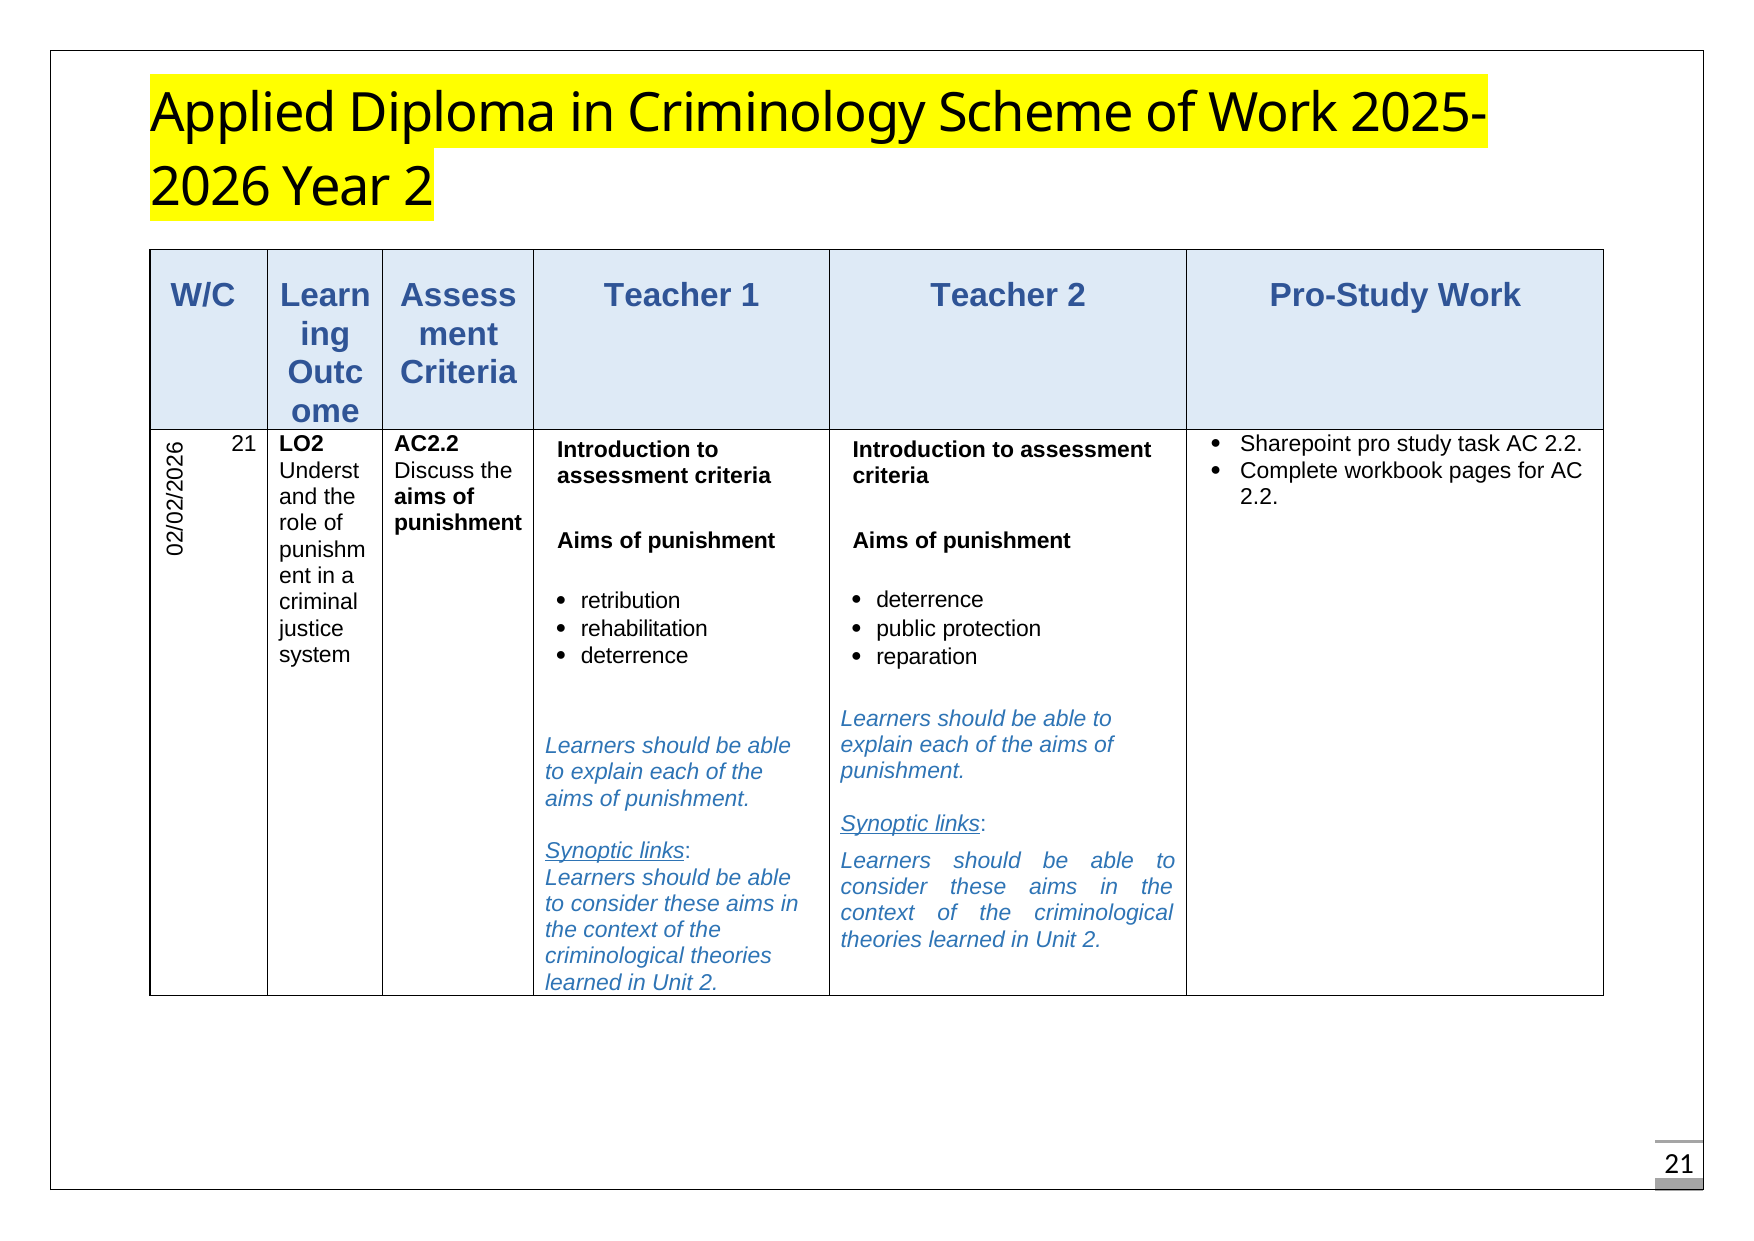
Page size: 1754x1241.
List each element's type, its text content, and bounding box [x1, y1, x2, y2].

table_cell LO2 Understand the role of punishment in a criminal justice system [268, 430, 382, 995]
table_header Pro-Study Work [1187, 250, 1603, 429]
table_header Teacher 1 [534, 250, 829, 429]
table_cell AC2.2 Discuss the aims of punishment [383, 430, 533, 995]
table_header Teacher 2 [830, 250, 1186, 429]
table_cell Sharepoint pro study task AC 2.2. Complete workbook pages for AC 2.2. [1187, 430, 1603, 995]
table_cell Introduction to assessment criteria Aims of punishment deterrence public protection reparation Learners should be able to explain each of the aims of punishment. Synoptic links: Learners should be able to consider these aims in the context of the criminological theories learned in Unit 2. [830, 430, 1186, 995]
table_cell Introduction to assessment criteria Aims of punishment retribution rehabilitation deterrence Learners should be able to explain each of the aims of punishment. Synoptic links: Learners should be able to consider these aims in the context of the criminological theories learned in Unit 2. [534, 430, 829, 995]
table_cell 02/02/2026 [151, 430, 208, 995]
table_cell 21 [208, 430, 267, 995]
table_header Assessment Criteria [383, 250, 533, 429]
table_header W/C [151, 250, 267, 429]
table_header Learning Outcome [268, 250, 382, 429]
